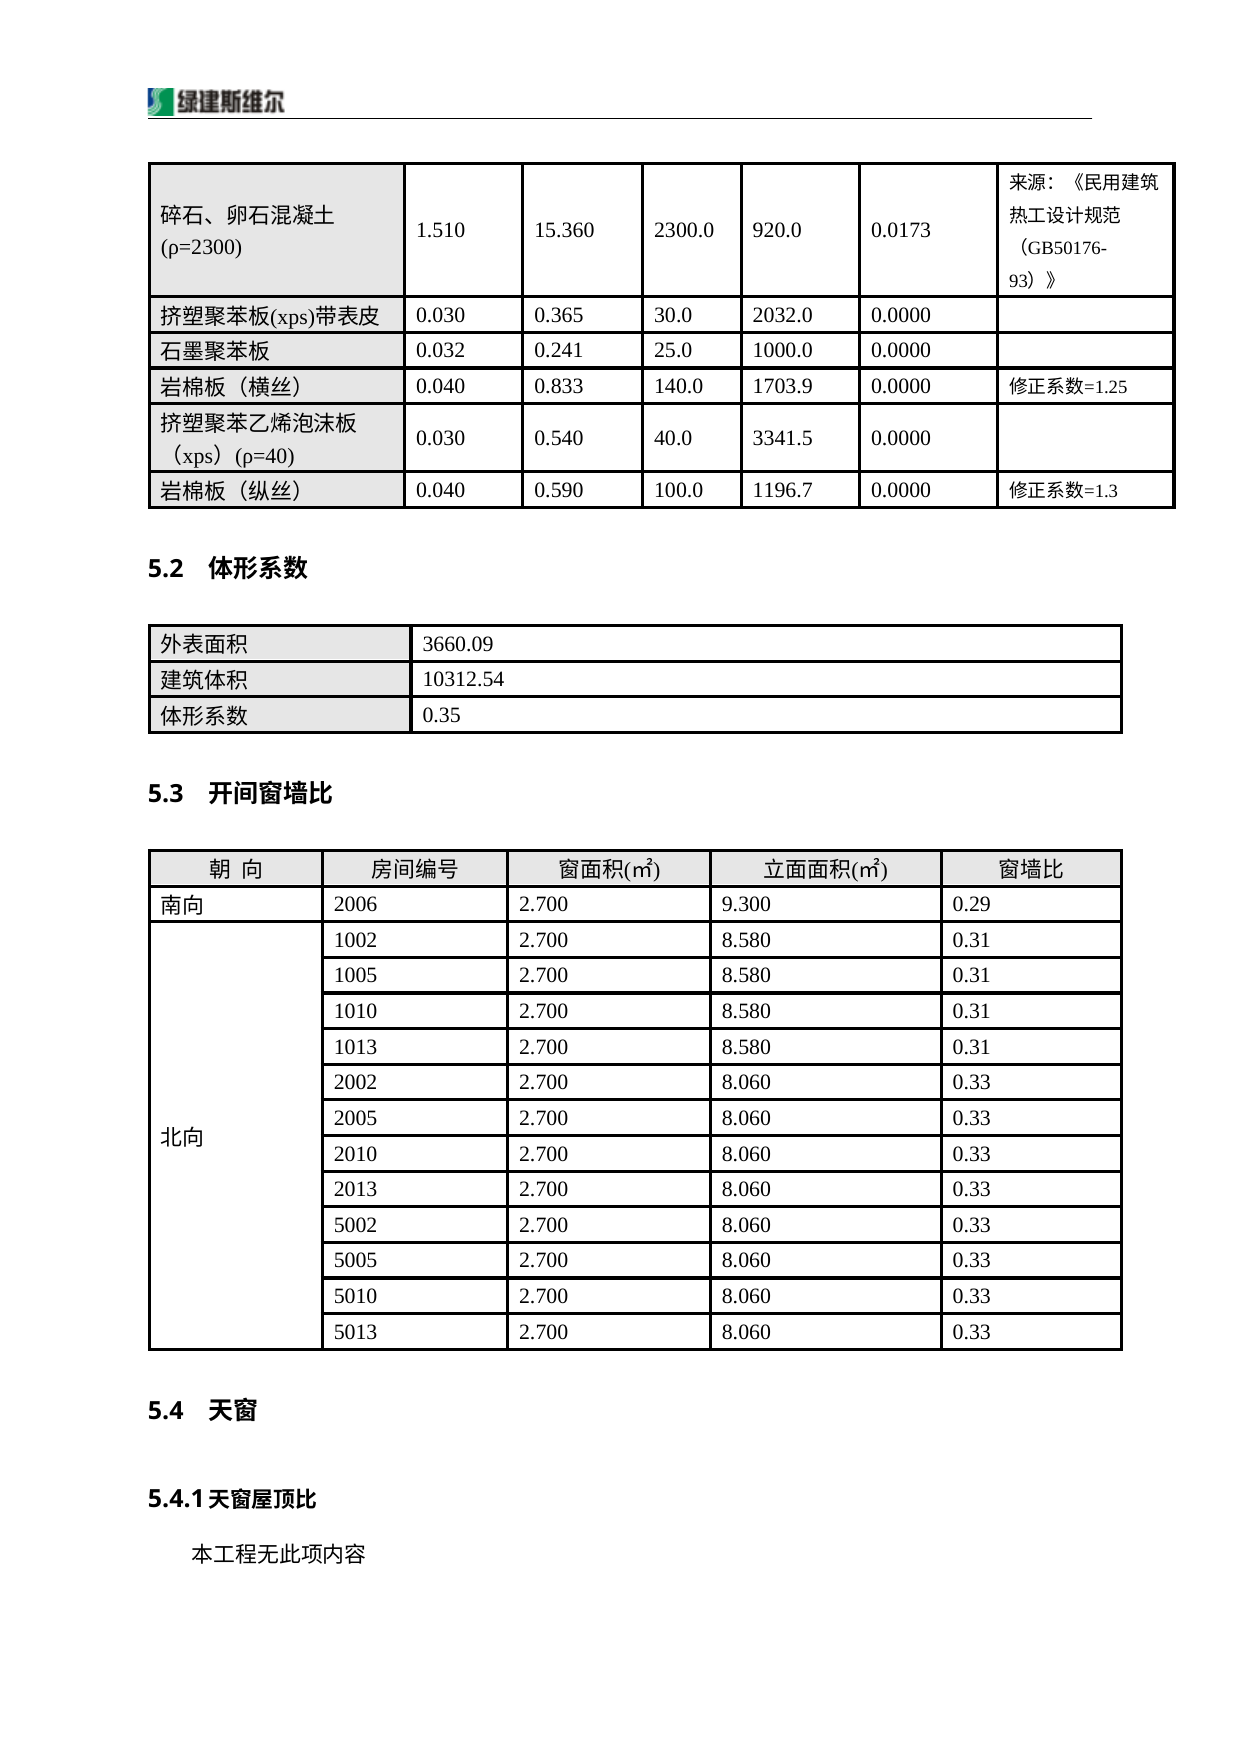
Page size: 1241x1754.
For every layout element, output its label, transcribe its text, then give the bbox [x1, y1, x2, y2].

table_cell 8.060 [712, 1208, 940, 1241]
table_cell 1196.7 [743, 473, 858, 506]
table_cell 岩棉板（横丝） [151, 370, 403, 402]
table_cell 2.700 [509, 1030, 709, 1063]
subtitle 开间窗墙比 [148, 759, 1092, 824]
subtitle 天窗屋顶比 [148, 1466, 1092, 1531]
table_cell 100.0 [644, 473, 740, 506]
table_cell 0.33 [943, 1315, 1120, 1348]
table_cell 2300.0 [644, 165, 740, 295]
table_cell 碎石、卵石混凝土(ρ=2300) [151, 165, 403, 295]
table_cell 140.0 [644, 370, 740, 402]
table_cell 0.33 [943, 1173, 1120, 1205]
table_cell 3341.5 [743, 405, 858, 470]
table_cell 2.700 [509, 1244, 709, 1276]
table_cell 2005 [324, 1101, 506, 1134]
table_cell 2002 [324, 1066, 506, 1098]
table_cell 5002 [324, 1208, 506, 1241]
table_cell [999, 405, 1172, 470]
table_cell 0.0000 [861, 370, 996, 402]
table_cell 石墨聚苯板 [151, 334, 403, 366]
table_cell 1000.0 [743, 334, 858, 366]
table_cell 0.33 [943, 1244, 1120, 1276]
table_header 3660.09 [413, 627, 1120, 659]
table_cell 2.700 [509, 1315, 709, 1348]
table_cell 2.700 [509, 1137, 709, 1169]
table_cell 9.300 [712, 888, 940, 920]
table_cell 建筑体积 [151, 663, 409, 695]
table_cell 25.0 [644, 334, 740, 366]
table_cell 1005 [324, 959, 506, 991]
table_cell 北向 [151, 923, 321, 1348]
table_cell 0.31 [943, 923, 1120, 956]
table_cell 0.0173 [861, 165, 996, 295]
table_cell 0.0000 [861, 334, 996, 366]
table_cell 0.833 [524, 370, 641, 402]
table_cell 8.060 [712, 1066, 940, 1098]
table_cell 8.580 [712, 959, 940, 991]
table_header 窗墙比 [943, 852, 1120, 884]
table_cell 8.580 [712, 923, 940, 956]
table_cell 2.700 [509, 923, 709, 956]
table_cell 南向 [151, 888, 321, 920]
table_cell 0.31 [943, 1030, 1120, 1063]
table_cell 挤塑聚苯乙烯泡沫板（xps）(ρ=40) [151, 405, 403, 470]
table_cell 岩棉板（纵丝） [151, 473, 403, 506]
table_cell 0.032 [406, 334, 521, 366]
table_cell 8.060 [712, 1280, 940, 1312]
table_cell 0.040 [406, 370, 521, 402]
table_cell 0.540 [524, 405, 641, 470]
table_cell 2013 [324, 1173, 506, 1205]
table_cell 0.241 [524, 334, 641, 366]
table_cell 2032.0 [743, 298, 858, 331]
table_cell 2006 [324, 888, 506, 920]
table_cell 1013 [324, 1030, 506, 1063]
table_cell 5010 [324, 1280, 506, 1312]
table_header 朝 向 [151, 852, 321, 884]
table_cell 1002 [324, 923, 506, 956]
table_cell 5013 [324, 1315, 506, 1348]
table_cell 0.31 [943, 959, 1120, 991]
table_cell 8.060 [712, 1137, 940, 1169]
table_cell 10312.54 [413, 663, 1120, 695]
table_cell 8.060 [712, 1173, 940, 1205]
table_cell [999, 334, 1172, 366]
text 本工程无此项内容 [148, 1537, 1092, 1569]
table_cell 2.700 [509, 888, 709, 920]
table_cell 0.040 [406, 473, 521, 506]
table_cell 0.31 [943, 995, 1120, 1027]
table_cell 0.29 [943, 888, 1120, 920]
table_cell 0.590 [524, 473, 641, 506]
picture [147, 88, 288, 116]
table_cell 修正系数=1.25 [999, 370, 1172, 402]
table_cell 40.0 [644, 405, 740, 470]
table_cell 2.700 [509, 1066, 709, 1098]
table_cell 2.700 [509, 1280, 709, 1312]
table_cell 0.365 [524, 298, 641, 331]
table_cell 1.510 [406, 165, 521, 295]
table_header 外表面积 [151, 627, 409, 659]
table_cell 1703.9 [743, 370, 858, 402]
table_cell 30.0 [644, 298, 740, 331]
table_header 窗面积(㎡) [509, 852, 709, 884]
table_cell 920.0 [743, 165, 858, 295]
table_cell 挤塑聚苯板(xps)带表皮 [151, 298, 403, 331]
table_cell 0.33 [943, 1137, 1120, 1169]
table_cell 2.700 [509, 995, 709, 1027]
table_cell 修正系数=1.3 [999, 473, 1172, 506]
table_cell 15.360 [524, 165, 641, 295]
table_cell 8.580 [712, 1030, 940, 1063]
subtitle 天窗 [148, 1376, 1092, 1441]
table_cell 5005 [324, 1244, 506, 1276]
table_cell 0.33 [943, 1066, 1120, 1098]
table_cell 0.35 [413, 698, 1120, 731]
table_cell 2.700 [509, 1208, 709, 1241]
table_cell 0.0000 [861, 405, 996, 470]
table_cell 8.060 [712, 1244, 940, 1276]
table_cell 1010 [324, 995, 506, 1027]
table_cell 0.030 [406, 298, 521, 331]
table_cell 8.060 [712, 1315, 940, 1348]
table_cell [999, 298, 1172, 331]
table_cell 8.060 [712, 1101, 940, 1134]
table_cell 0.030 [406, 405, 521, 470]
table_cell 2.700 [509, 1101, 709, 1134]
table_cell 0.0000 [861, 298, 996, 331]
subtitle 体形系数 [148, 534, 1092, 599]
table_cell 0.33 [943, 1208, 1120, 1241]
table_cell 0.33 [943, 1101, 1120, 1134]
table_cell 2.700 [509, 959, 709, 991]
table_header 立面面积(㎡) [712, 852, 940, 884]
table_cell 体形系数 [151, 698, 409, 731]
table_cell 0.0000 [861, 473, 996, 506]
table_cell 8.580 [712, 995, 940, 1027]
table_cell 0.33 [943, 1280, 1120, 1312]
table_header 房间编号 [324, 852, 506, 884]
table_cell 2010 [324, 1137, 506, 1169]
table_cell 2.700 [509, 1173, 709, 1205]
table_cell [999, 165, 1172, 295]
